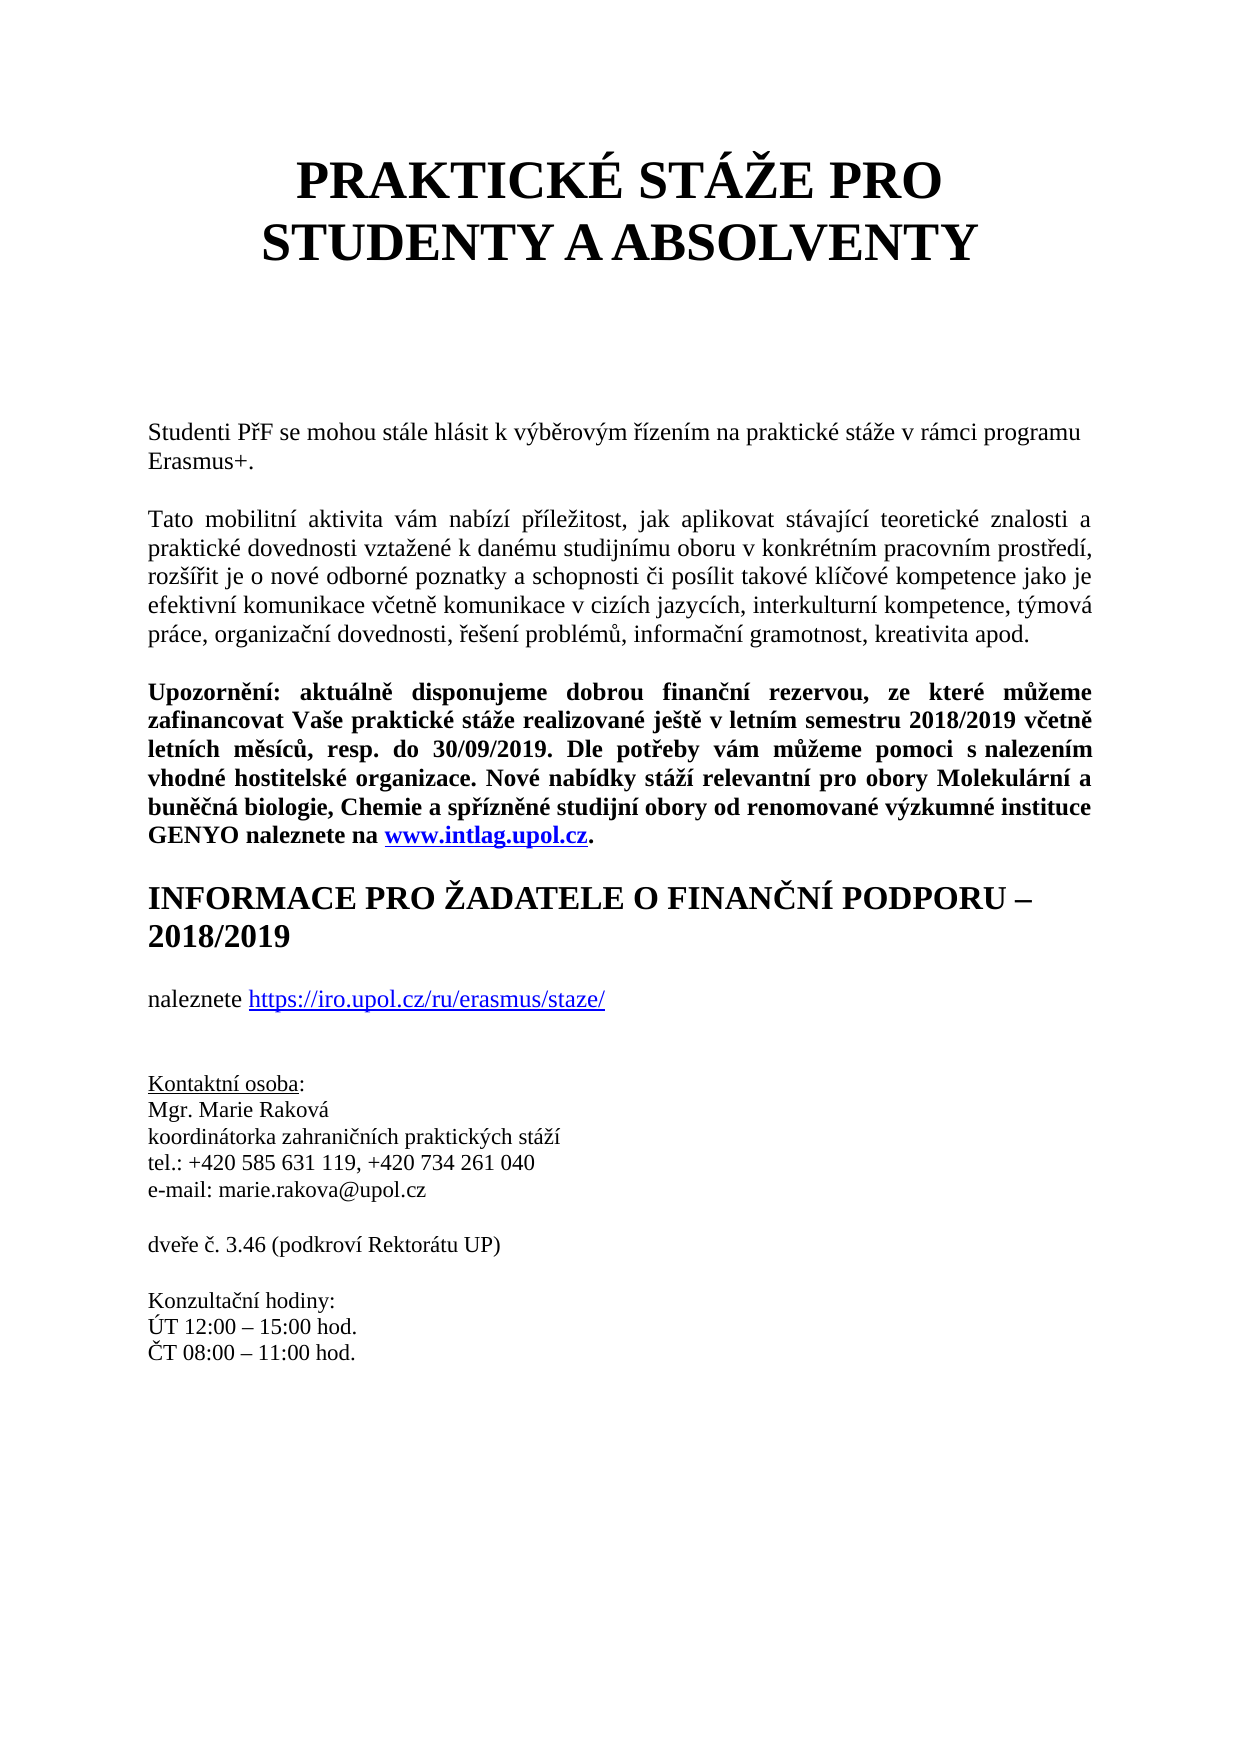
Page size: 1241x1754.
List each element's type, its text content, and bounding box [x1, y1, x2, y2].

text Mgr. Marie Raková [148, 1097, 1093, 1123]
text Upozornění: aktuálně disponujeme dobrou finanční rezervou, ze které můžeme zafinancovat Vaše praktické stáže realizované ještě v letním semestru 2018/2019 včetně letních měsíců, resp. do 30/09/2019. Dle potřeby vám můžeme pomoci s nalezením vhodné hostitelské organizace. Nové nabídky stáží relevantní pro obory Molekulární a buněčná biologie, Chemie a spřízněné studijní obory od renomované výzkumné instituce GENYO naleznete na www.intlag.upol.cz. [148, 677, 1093, 849]
text Konzultační hodiny: ÚT 12:00 – 15:00 hod. ČT 08:00 – 11:00 hod. [148, 1287, 1093, 1366]
text Studenti PřF se mohou stále hlásit k výběrovým řízením na praktické stáže v rámci programu Erasmus+. [148, 417, 1093, 475]
text dveře č. 3.46 (podkroví Rektorátu UP) [148, 1231, 1093, 1257]
text Kontaktní osoba: [148, 1070, 1093, 1097]
text naleznete https://iro.upol.cz/ru/erasmus/staze/ [148, 984, 1093, 1013]
text Tato mobilitní aktivita vám nabízí příležitost, jak aplikovat stávající teoretické znalosti a praktické dovednosti vztažené k danému studijnímu oboru v konkrétním pracovním prostředí, rozšířit je o nové odborné poznatky a schopnosti či posílit takové klíčové kompetence jako je efektivní komunikace včetně komunikace v cizích jazycích, interkulturní kompetence, týmová práce, organizační dovednosti, řešení problémů, informační gramotnost, kreativita apod. [148, 504, 1093, 648]
text PraKTICKÉ Stáže pro studenty a absolventy [148, 148, 1093, 272]
text Informace pro žadatele o finanční podporu – 2018/2019 [148, 878, 1093, 955]
text koordinátorka zahraničních praktických stáží tel.: +420 585 631 119, +420 734 261 040 e-mail: marie.rakova@upol.cz [148, 1123, 1093, 1202]
